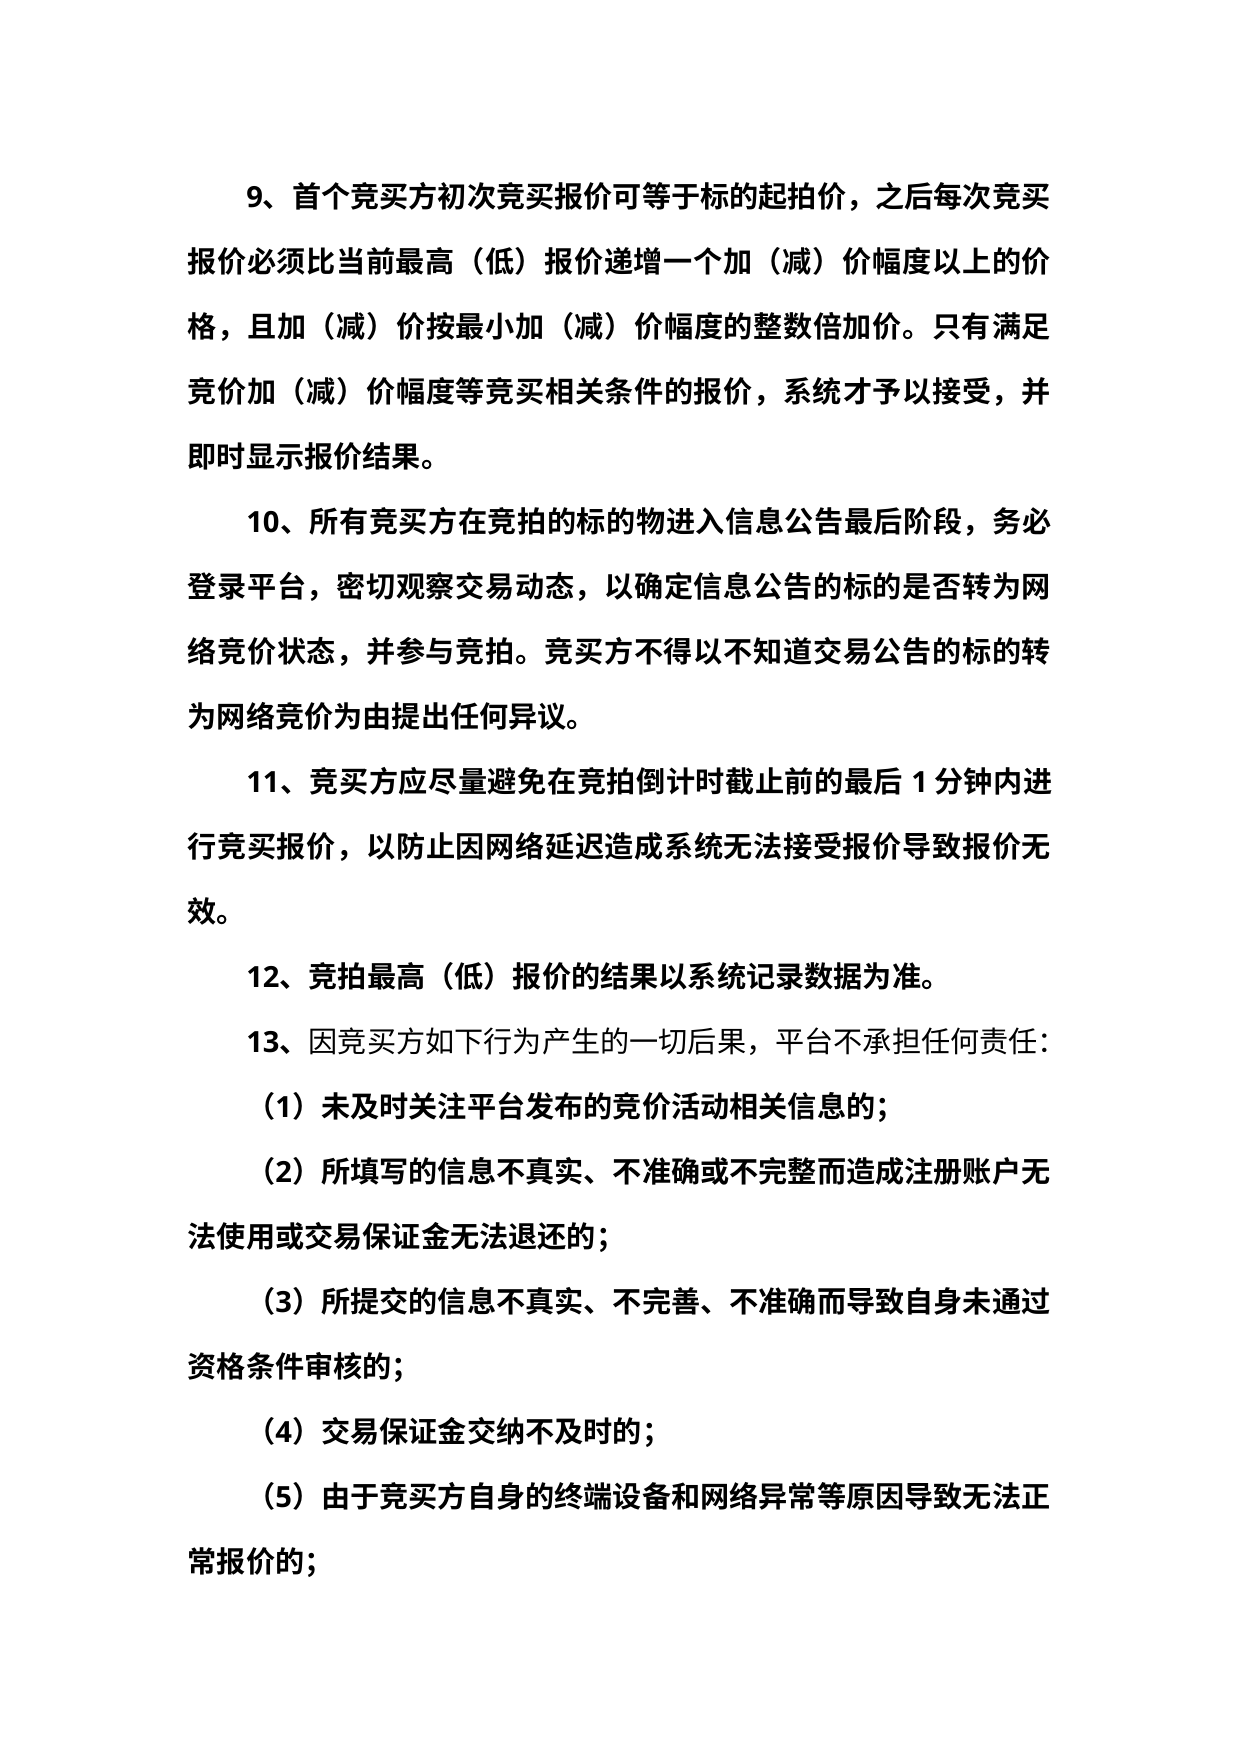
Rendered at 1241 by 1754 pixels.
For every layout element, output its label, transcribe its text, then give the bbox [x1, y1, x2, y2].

text （5）由于竞买方自身的终端设备和网络异常等原因导致无法正常报价的； [187, 1462, 1053, 1592]
text 13、因竞买方如下行为产生的一切后果，平台不承担任何责任： [187, 1007, 1053, 1072]
text 9、首个竞买方初次竞买报价可等于标的起拍价，之后每次竞买报价必须比当前最高（低）报价递增一个加（减）价幅度以上的价格，且加（减）价按最小加（减）价幅度的整数倍加价。只有满足竞价加（减）价幅度等竞买相关条件的报价，系统才予以接受，并即时显示报价结果。 [187, 162, 1053, 487]
text 10、所有竞买方在竞拍的标的物进入信息公告最后阶段，务必登录平台，密切观察交易动态，以确定信息公告的标的是否转为网络竞价状态，并参与竞拍。竞买方不得以不知道交易公告的标的转为网络竞价为由提出任何异议。 [187, 487, 1053, 747]
text （4）交易保证金交纳不及时的； [187, 1397, 1053, 1462]
text 12、竞拍最高（低）报价的结果以系统记录数据为准。 [187, 942, 1053, 1007]
text （3）所提交的信息不真实、不完善、不准确而导致自身未通过资格条件审核的； [187, 1267, 1053, 1397]
text （1）未及时关注平台发布的竞价活动相关信息的； [187, 1072, 1053, 1137]
text 11、竞买方应尽量避免在竞拍倒计时截止前的最后1分钟内进行竞买报价，以防止因网络延迟造成系统无法接受报价导致报价无效。 [187, 747, 1053, 942]
text （2）所填写的信息不真实、不准确或不完整而造成注册账户无法使用或交易保证金无法退还的； [187, 1137, 1053, 1267]
